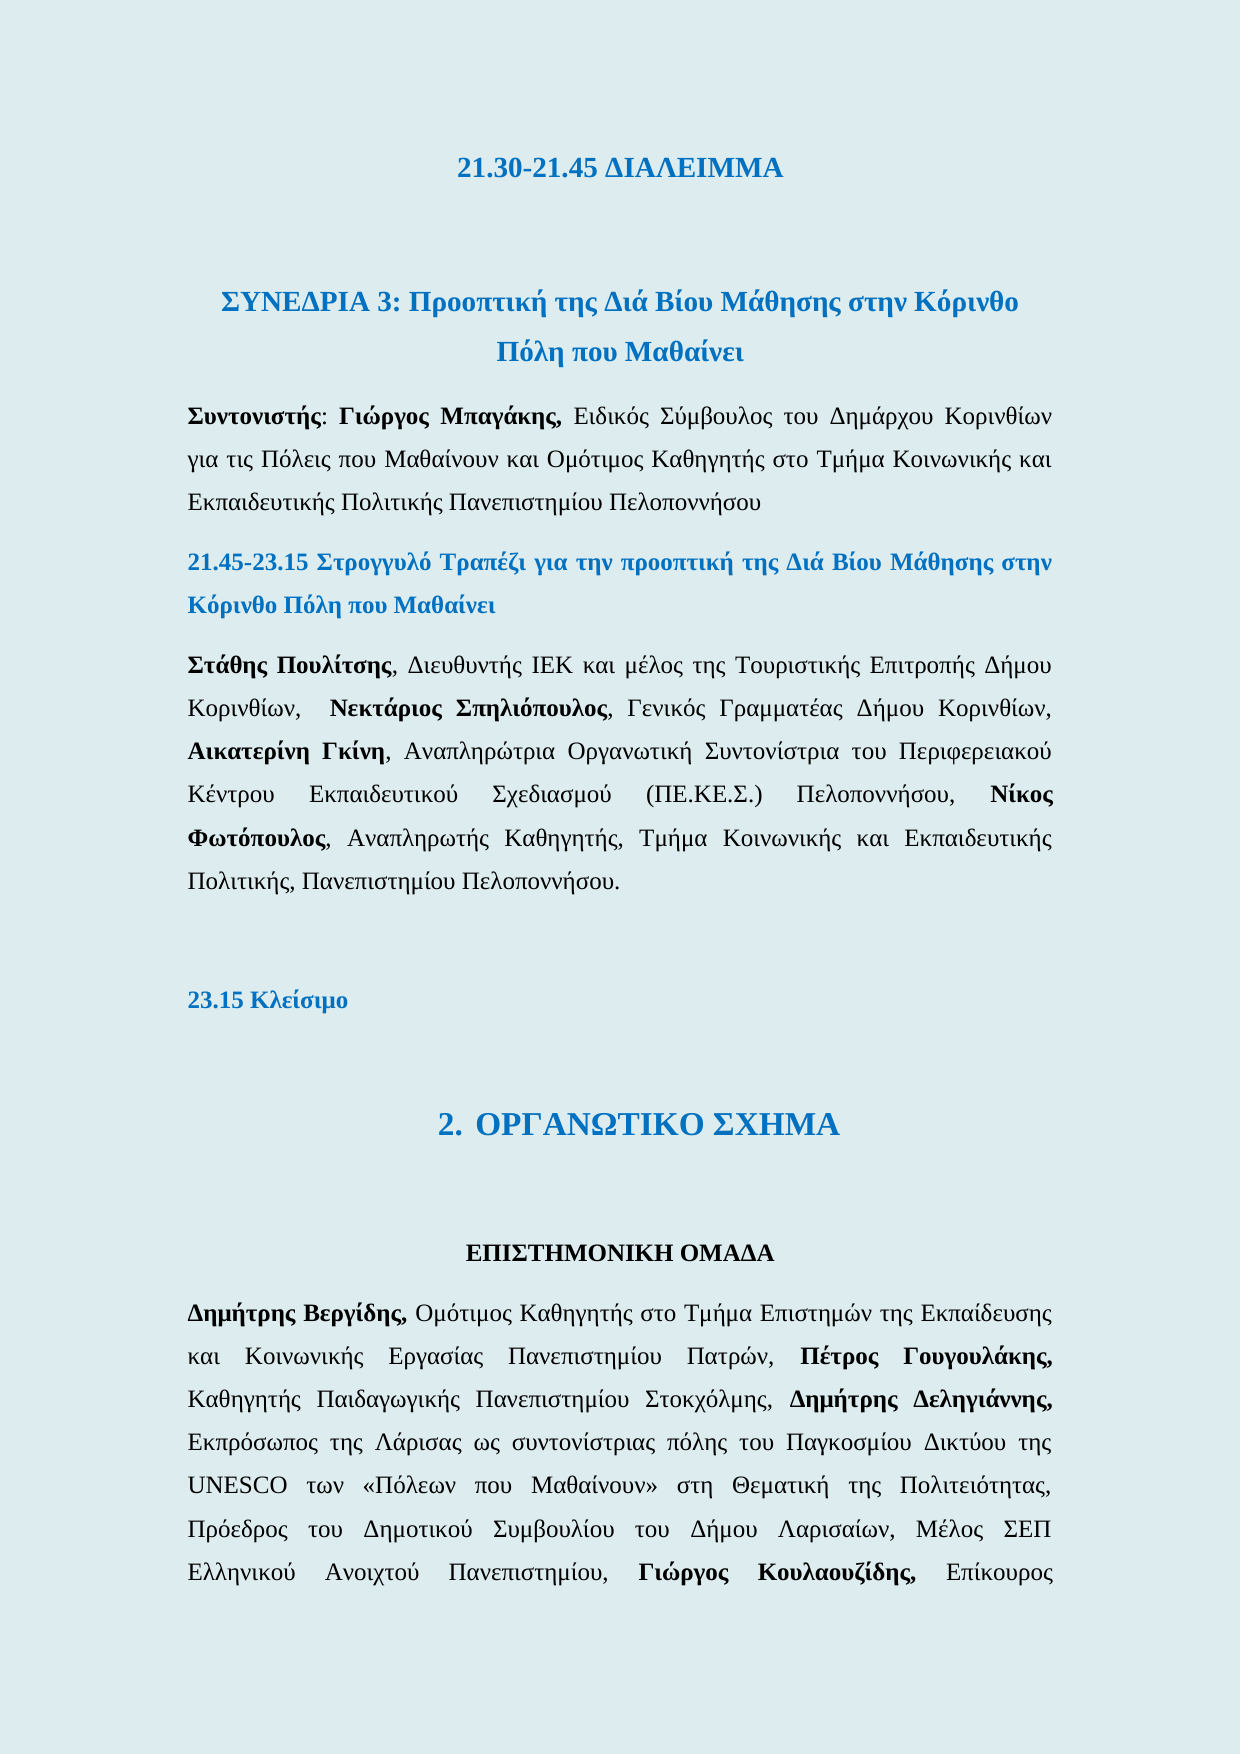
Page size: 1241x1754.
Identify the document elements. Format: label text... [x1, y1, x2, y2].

text 21.45-23.15 Στρογγυλό Τραπέζι για την προοπτική της Διά Βίου Μάθησης στην Κόρινθο Πόλη που Μαθαίνει [187, 547, 1053, 619]
text Συντονιστής: Γιώργος Mπαγάκης, Ειδικός Σύμβουλος του Δημάρχου Κορινθίων για τις Πόλεις που Μαθαίνουν και Ομότιμος Καθηγητής στο Τμήμα Κοινωνικής και Εκπαιδευτικής Πολιτικής Πανεπιστημίου Πελοποννήσου [187, 401, 1053, 516]
text Στάθης Πουλίτσης, Διευθυντής ΙΕΚ και μέλος της Τουριστικής Επιτροπής Δήμου Κορινθίων, Νεκτάριος Σπηλιόπουλος, Γενικός Γραμματέας Δήμου Κορινθίων, Αικατερίνη Γκίνη, Αναπληρώτρια Οργανωτική Συντονίστρια του Περιφερειακού Κέντρου Εκπαιδευτικού Σχεδιασμού (ΠΕ.ΚΕ.Σ.) Πελοποννήσου, Νίκος Φωτόπoυλος, Αναπληρωτής Καθηγητής, Τμήμα Κοινωνικής και Εκπαιδευτικής Πολιτικής, Πανεπιστημίου Πελοποννήσου. [187, 650, 1053, 894]
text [187, 1298, 1053, 1586]
text ΕΠΙΣΤΗΜΟΝΙΚΗ ΟΜΑΔΑ [187, 1238, 1053, 1267]
text ΣΥΝΕΔΡΙΑ 3: Προοπτική της Διά Βίου Μάθησης στην Κόρινθο Πόλη που Μαθαίνει [187, 284, 1053, 368]
text 21.30-21.45 ΔΙΑΛΕΙΜΜΑ [187, 150, 1053, 183]
text 23.15 Κλείσιμο [187, 985, 1053, 1014]
list ΟΡΓΑΝΩΤΙΚΟ ΣΧΗΜΑ [225, 1104, 1053, 1143]
